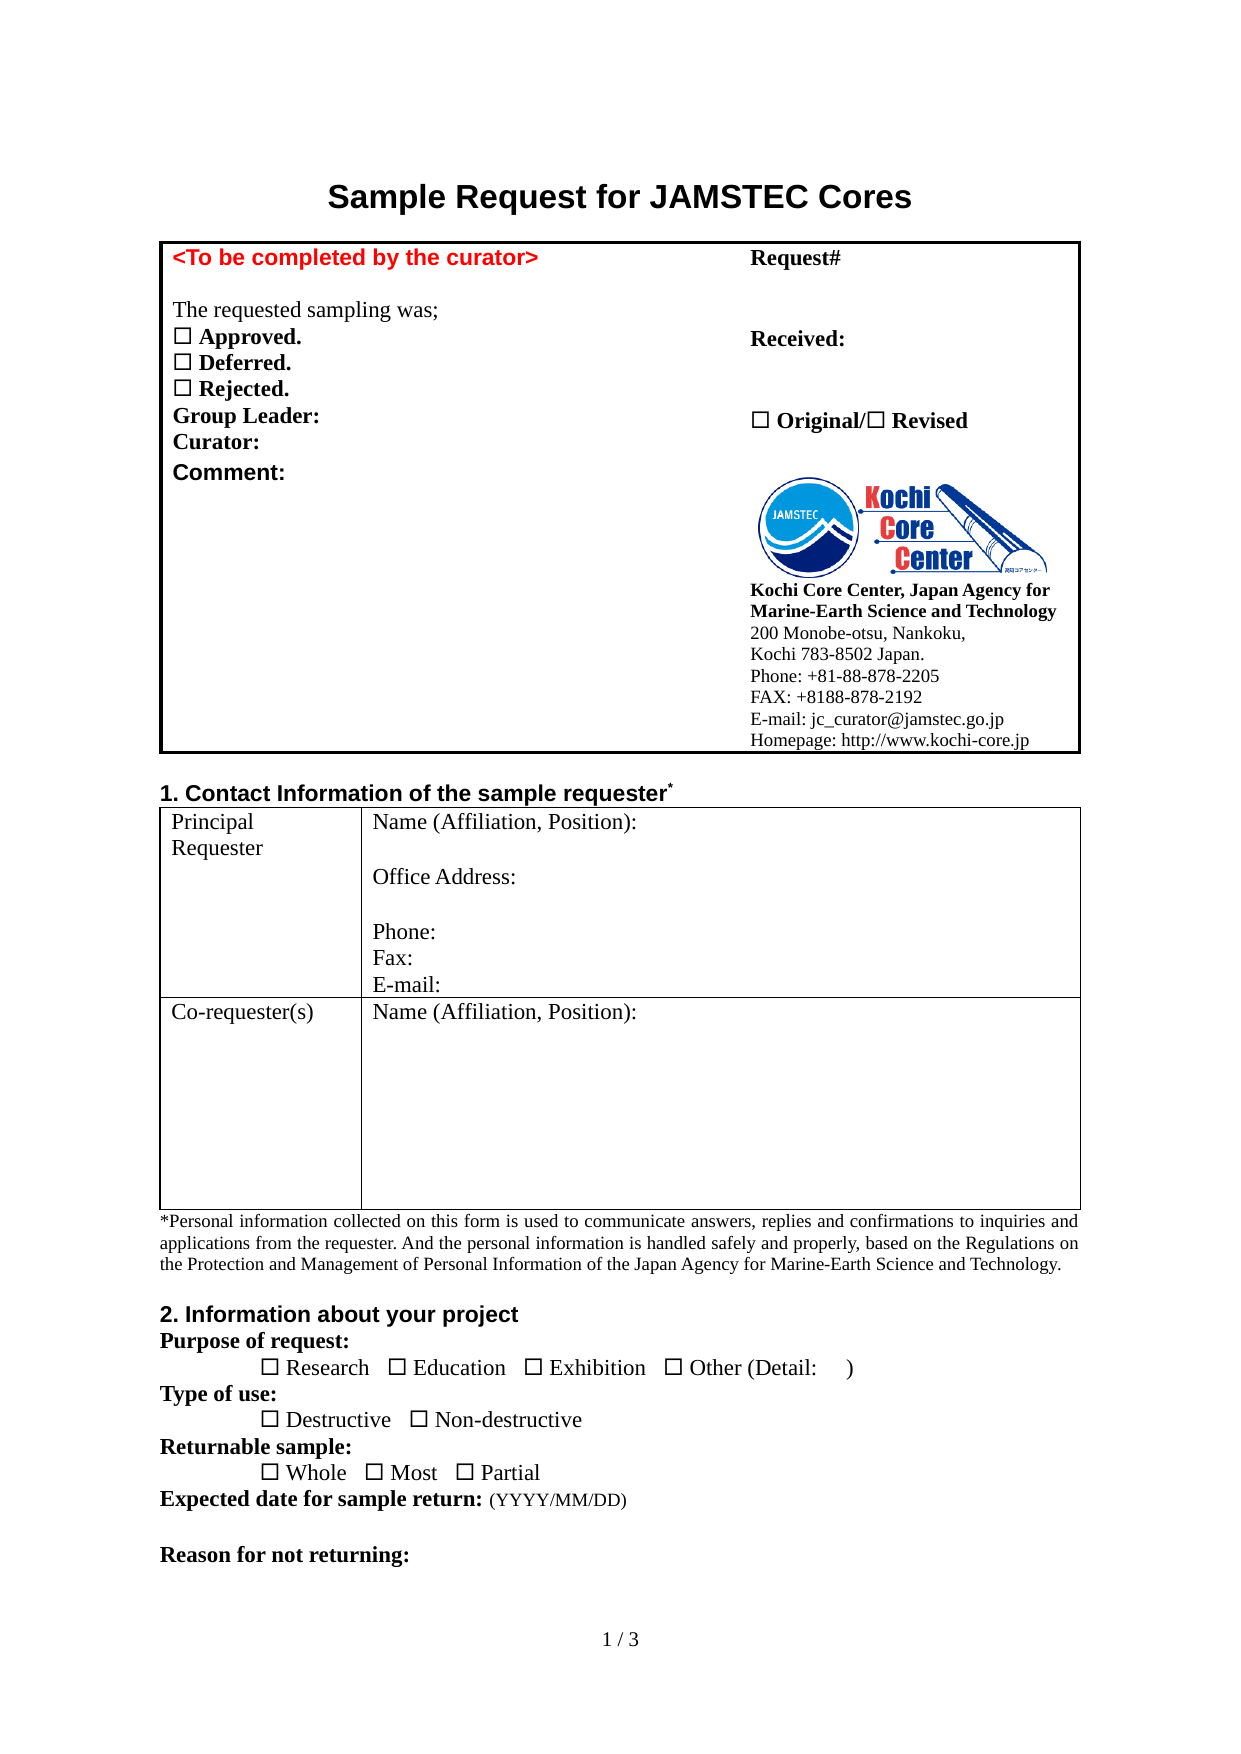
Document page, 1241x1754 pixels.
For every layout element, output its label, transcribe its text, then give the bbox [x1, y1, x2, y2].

table_cell Co-requester(s) [161, 998, 361, 1209]
table_header Request# Received: Original/ Revised [739, 244, 1078, 459]
table_header Name (Affiliation, Position): Office Address: Phone: Fax: E-mail: [362, 808, 1080, 997]
text Expected date for sample return: (YYYY/MM/DD) [159, 1486, 1081, 1512]
text Reason for not returning: [159, 1541, 1081, 1567]
table_header <To be completed by the curator> The requested sampling was; Approved. Deferred. Rejected. Group Leader: Curator: [163, 244, 739, 459]
text Returnable sample: [159, 1433, 1081, 1459]
table_cell Comment: [163, 459, 739, 751]
text Destructive Non-destructive [159, 1406, 1081, 1433]
text Type of use: [159, 1380, 1081, 1406]
list Contact Information of the sample requester* [159, 780, 1081, 807]
text Whole Most Partial [159, 1459, 1081, 1486]
text Purpose of request: [159, 1327, 1081, 1354]
text Research Education Exhibition Other (Detail: ) [159, 1354, 1081, 1380]
list Information about your project [159, 1301, 1081, 1327]
text *Personal information collected on this form is used to communicate answers, replies and confirmations to inquiries and applications from the requester. And the personal information is handled safely and properly, based on the Regulations on the Protection and Management of Personal Information of the Japan Agency for Marine-Earth Science and Technology. [159, 1210, 1081, 1275]
table_header Principal Requester [161, 808, 361, 997]
table_cell Kochi Core Center, Japan Agency for Marine-Earth Science and Technology 200 Monobe-otsu, Nankoku, Kochi 783-8502 Japan. Phone: +81-88-878-2205 FAX: +8188-878-2192 E-mail: jc_curator@jamstec.go.jp Homepage: http://www.kochi-core.jp [739, 459, 1078, 751]
table_cell Name (Affiliation, Position): [362, 998, 1080, 1209]
text Sample Request for JAMSTEC Cores [159, 177, 1081, 216]
picture [758, 477, 1047, 578]
